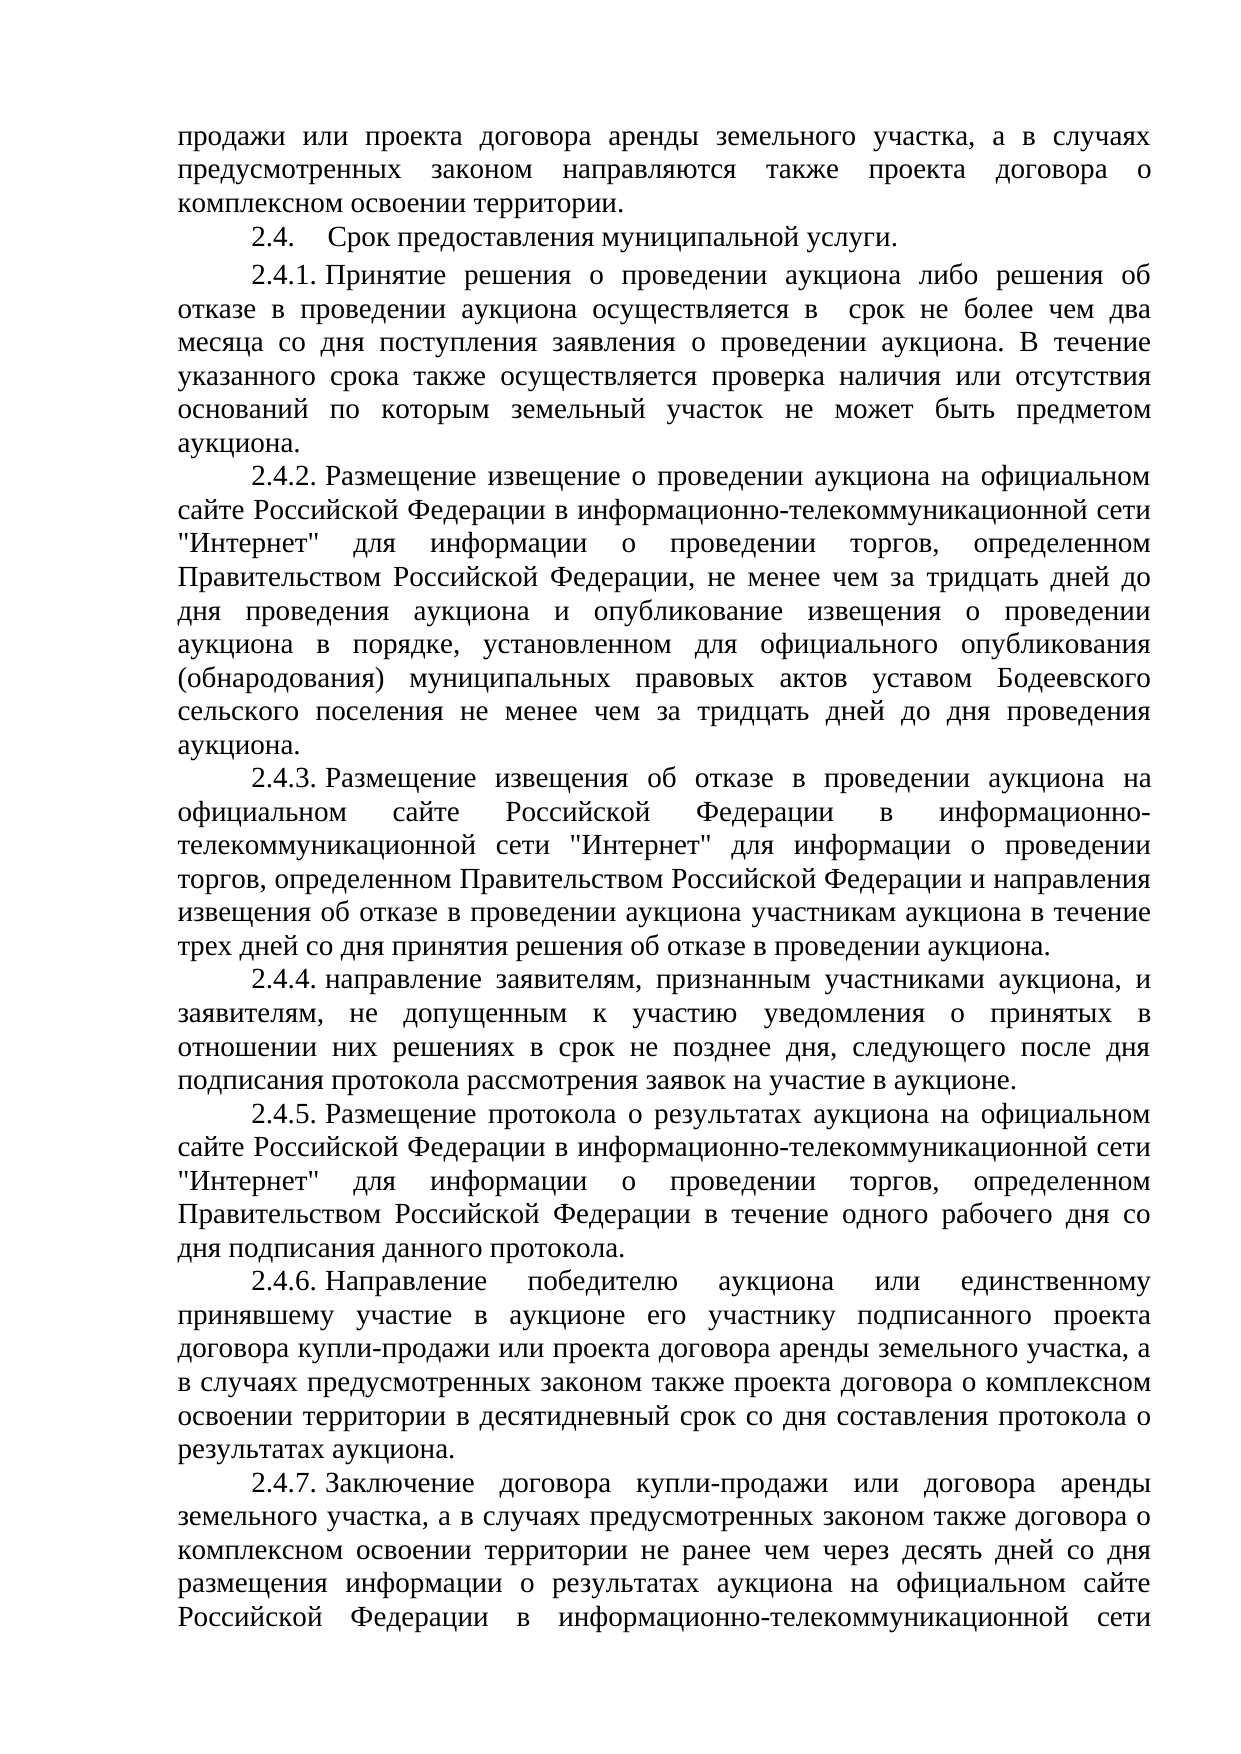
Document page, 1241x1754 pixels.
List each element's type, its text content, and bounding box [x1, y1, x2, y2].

list Размещение извещение о проведении аукциона на официальном сайте Российской Федерации в информационно-телекоммуникационной сети "Интернет" для информации о проведении торгов, определенном Правительством Российской Федерации, не менее чем за тридцать дней до дня проведения аукциона и опубликование извещения о проведении аукциона в порядке, установленном для официального опубликования (обнародования) муниципальных правовых актов уставом Бодеевского сельского поселения не менее чем за тридцать дней до дня проведения аукциона. [177, 458, 1152, 760]
list Размещение извещения об отказе в проведении аукциона на официальном сайте Российской Федерации в информационно-телекоммуникационной сети "Интернет" для информации о проведении торгов, определенном Правительством Российской Федерации и направления извещения об отказе в проведении аукциона участникам аукциона в течение трех дней со дня принятия решения об отказе в проведении аукциона. [177, 760, 1152, 962]
list Принятие решения о проведении аукциона либо решения об отказе в проведении аукциона осуществляется в срок не более чем два месяца со дня поступления заявления о проведении аукциона. В течение указанного срока также осуществляется проверка наличия или отсутствия оснований по которым земельный участок не может быть предметом аукциона. [177, 257, 1152, 458]
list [177, 118, 1152, 219]
list Срок предоставления муниципальной услуги. [177, 219, 1152, 252]
list Направление победителю аукциона или единственному принявшему участие в аукционе его участнику подписанного проекта договора купли-продажи или проекта договора аренды земельного участка, а в случаях предусмотренных законом также проекта договора о комплексном освоении территории в десятидневный срок со дня составления протокола о результатах аукциона. [177, 1263, 1152, 1465]
list Размещение протокола о результатах аукциона на официальном сайте Российской Федерации в информационно-телекоммуникационной сети "Интернет" для информации о проведении торгов, определенном Правительством Российской Федерации в течение одного рабочего дня со дня подписания данного протокола. [177, 1096, 1152, 1263]
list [177, 1465, 1152, 1632]
list направление заявителям, признанным участниками аукциона, и заявителям, не допущенным к участию уведомления о принятых в отношении них решениях в срок не позднее дня, следующего после дня подписания протокола рассмотрения заявок на участие в аукционе. [177, 962, 1152, 1096]
